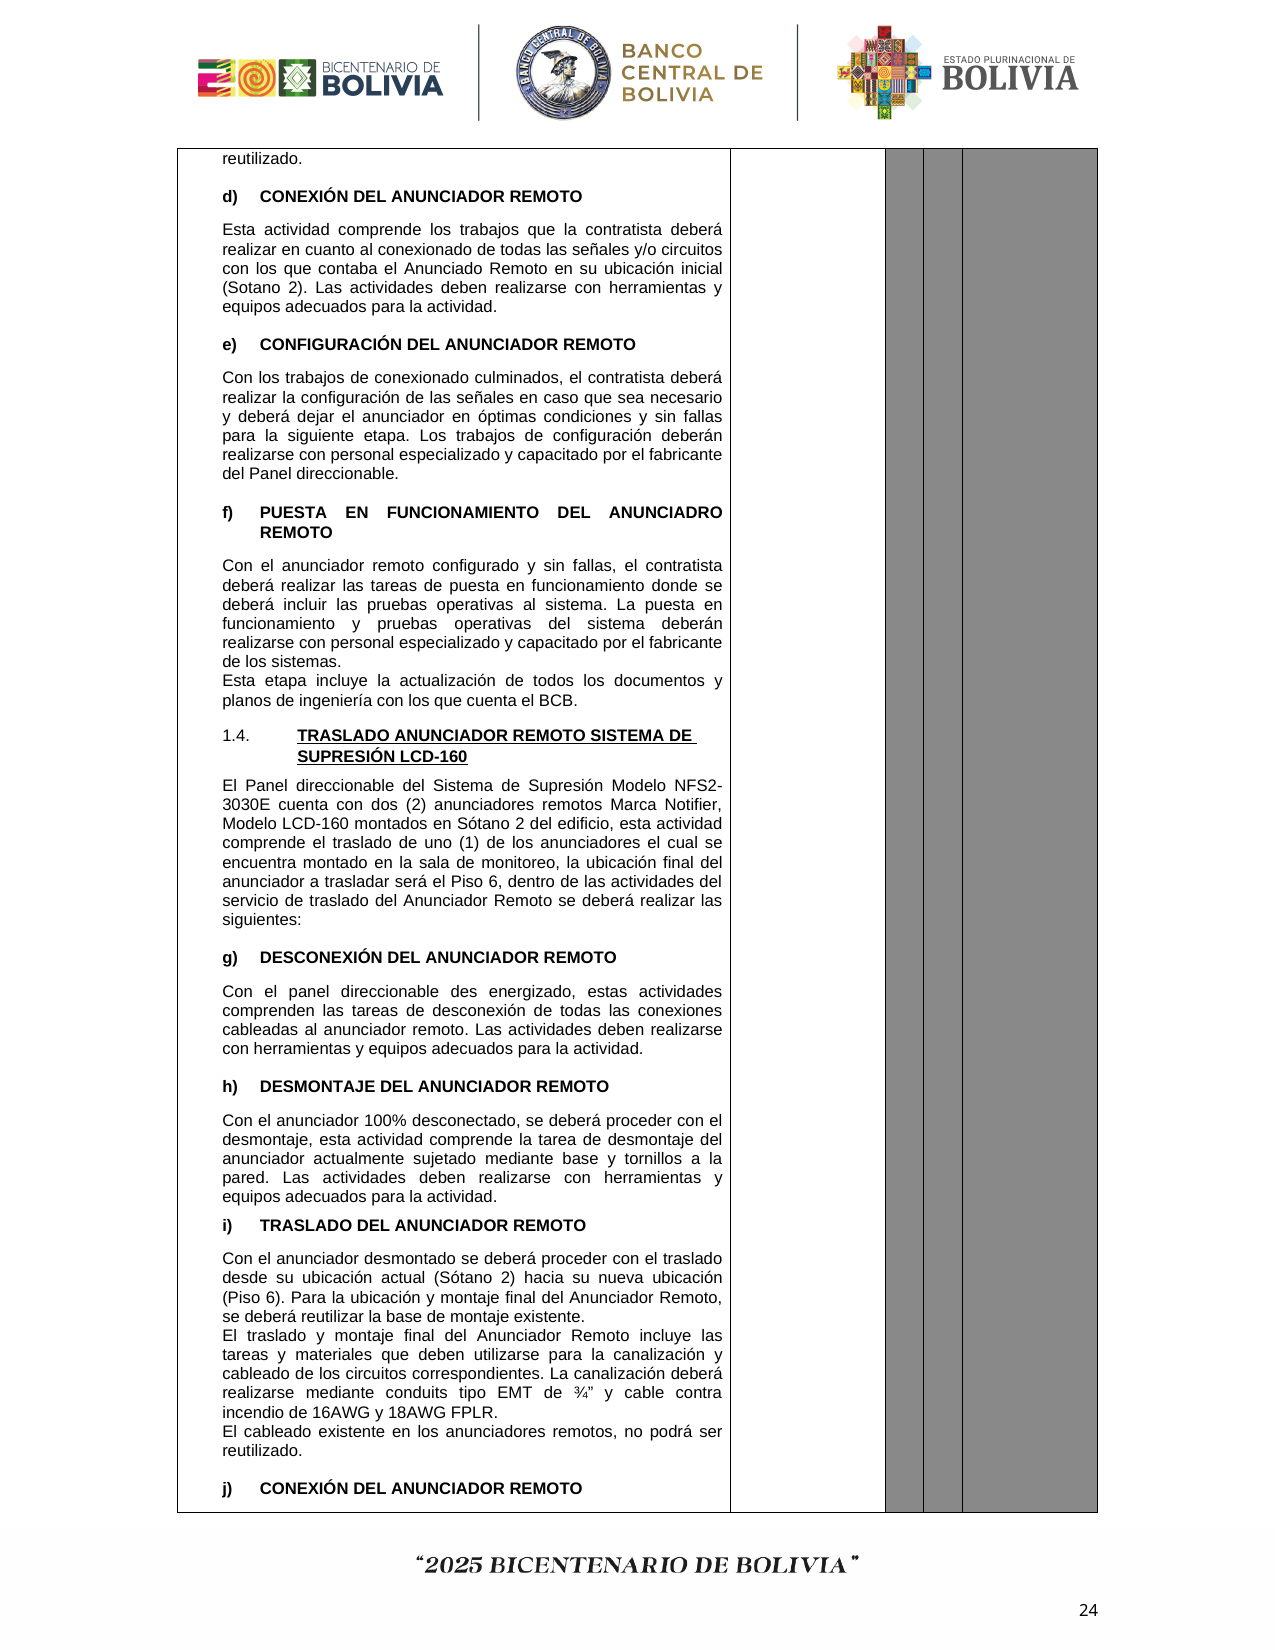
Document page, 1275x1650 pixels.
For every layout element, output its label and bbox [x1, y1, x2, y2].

table_cell [924, 149, 962, 1512]
table_cell [886, 149, 923, 1512]
table_cell [178, 149, 730, 1512]
picture [0, 1527, 1274, 1650]
picture [0, 8, 1275, 124]
table_cell [963, 149, 1097, 1512]
table_cell [731, 149, 885, 1512]
